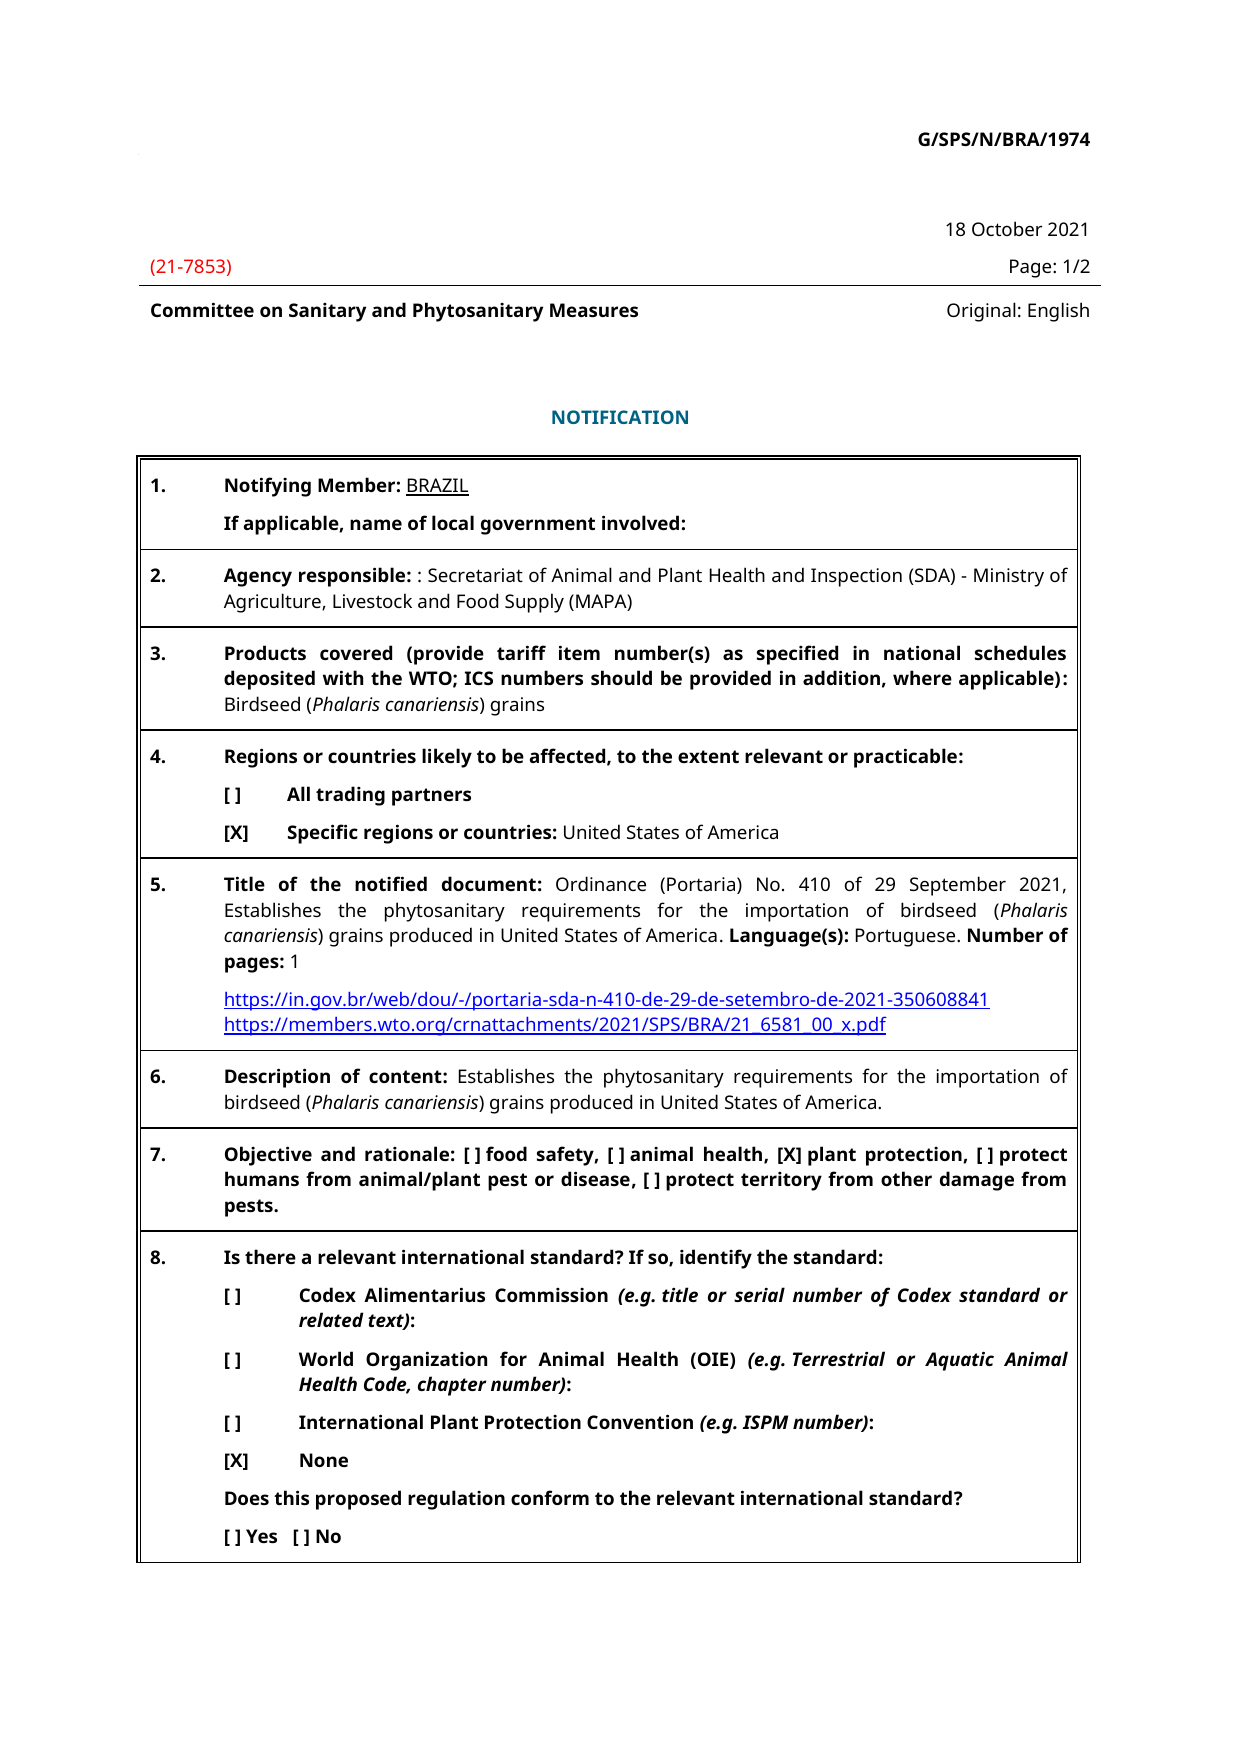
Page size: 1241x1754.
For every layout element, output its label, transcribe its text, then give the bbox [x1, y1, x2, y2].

table_cell Title of the notified document: Ordinance (Portaria) No. 410 of 29 September 2021, Establishes the phytosanitary requirements for the importation of birdseed (Phalaris canariensis) grains produced in United States of America. Language(s): Portuguese. Number of pages: 1 https://in.gov.br/web/dou/-/portaria-sda-n-410-de-29-de-setembro-de-2021-350608841 https://members.wto.org/crnattachments/2021/SPS/BRA/21_6581_00_x.pdf [212, 859, 1077, 1049]
table_cell 3. [141, 628, 212, 729]
table_cell 8. [141, 1232, 212, 1561]
table_cell 7. [141, 1129, 212, 1230]
table_cell Regions or countries likely to be affected, to the extent relevant or practicable: [ ] All trading partners [X] Specific regions or countries: United States of America [212, 731, 1077, 857]
table_header 1. [141, 460, 212, 548]
title NOTIFICATION [150, 405, 1090, 430]
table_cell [212, 1232, 1077, 1561]
table_cell 5. [141, 859, 212, 1049]
table_cell 6. [141, 1051, 212, 1127]
table_cell 4. [141, 731, 212, 857]
table_cell 2. [141, 550, 212, 626]
table_header Notifying Member: Brazil If applicable, name of local government involved: [212, 460, 1077, 548]
table_cell Objective and rationale: [ ] food safety, [ ] animal health, [X] plant protection, [ ] protect humans from animal/plant pest or disease, [ ] protect territory from other damage from pests. [212, 1129, 1077, 1230]
table_cell Agency responsible: : Secretariat of Animal and Plant Health and Inspection (SDA) - Ministry of Agriculture, Livestock and Food Supply (MAPA) [212, 550, 1077, 626]
table_cell Description of content: Establishes the phytosanitary requirements for the importation of birdseed (Phalaris canariensis) grains produced in United States of America. [212, 1051, 1077, 1127]
table_cell Products covered (provide tariff item number(s) as specified in national schedules deposited with the WTO; ICS numbers should be provided in addition, where applicable): Birdseed (Phalaris canariensis) grains [212, 628, 1077, 729]
